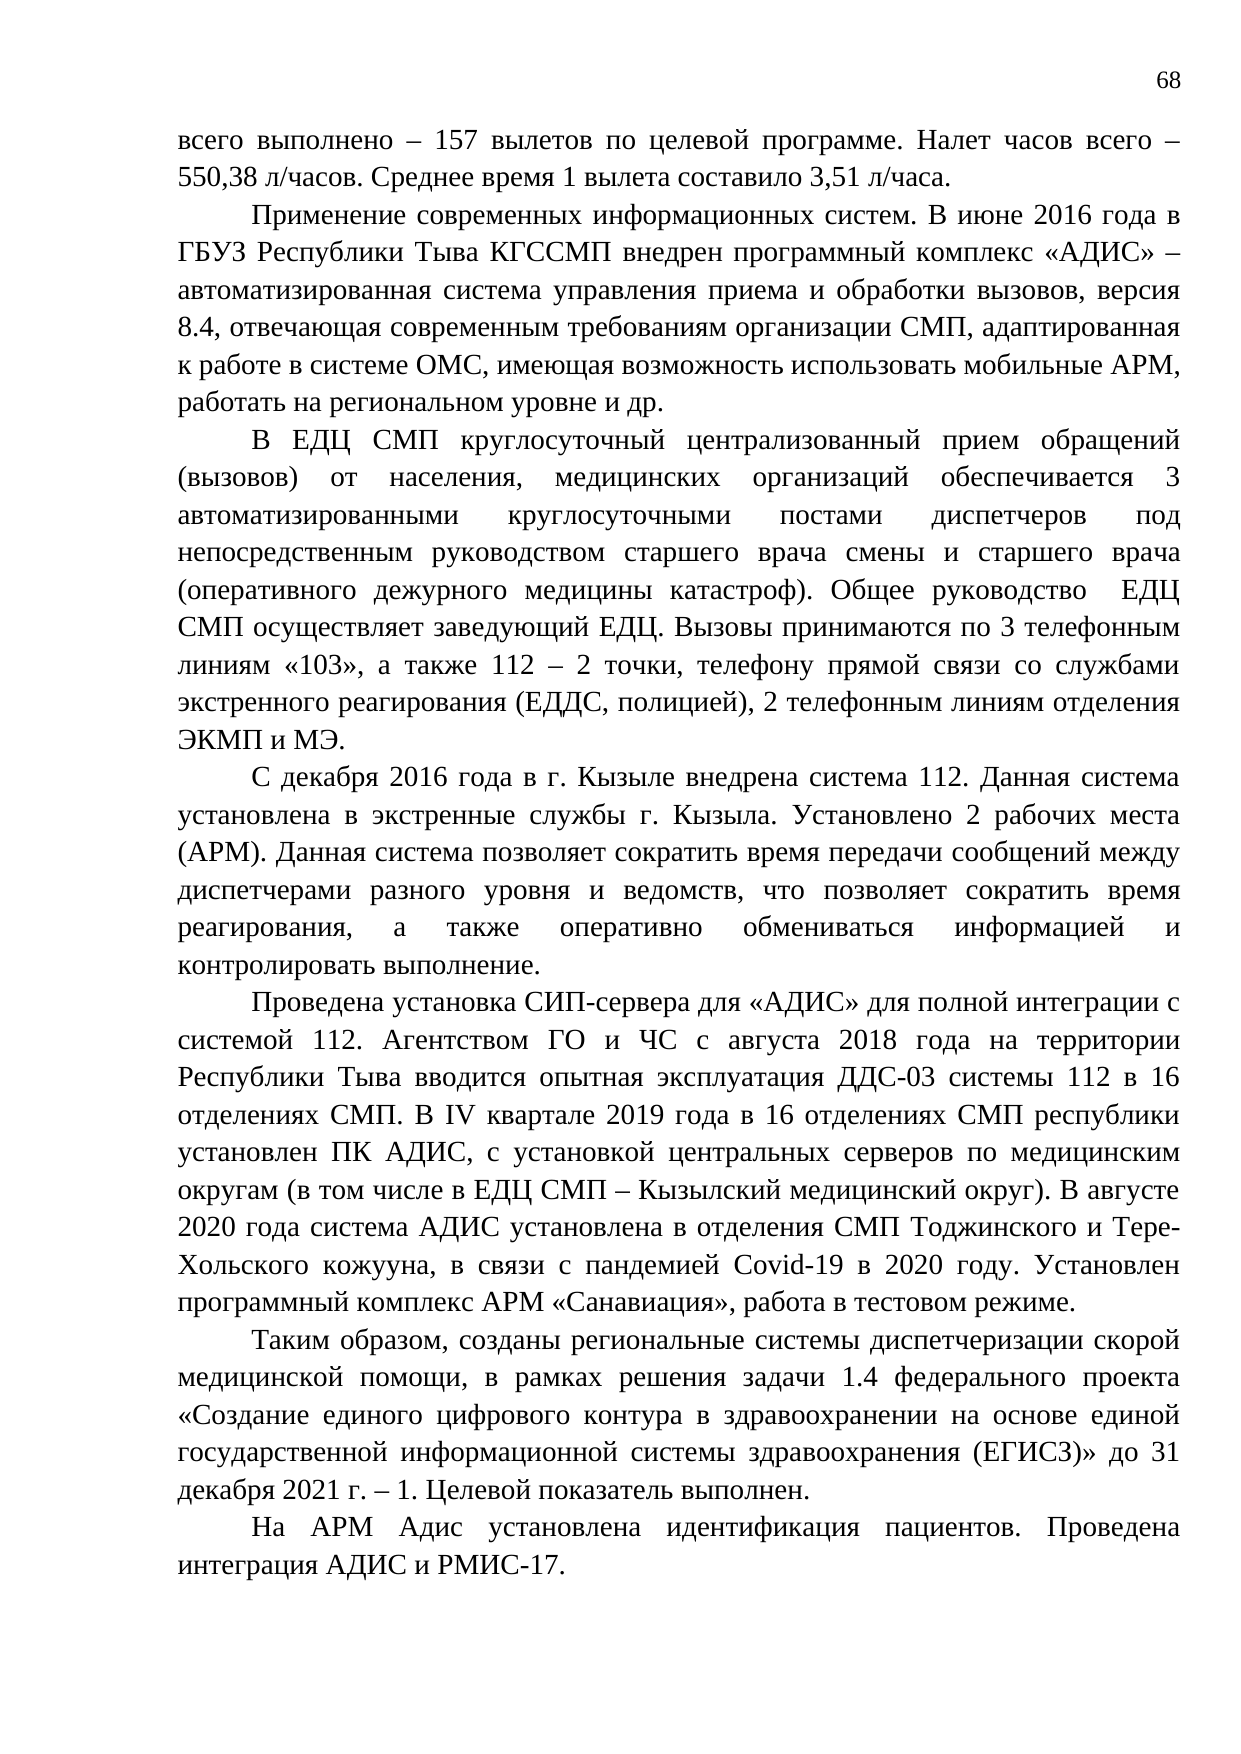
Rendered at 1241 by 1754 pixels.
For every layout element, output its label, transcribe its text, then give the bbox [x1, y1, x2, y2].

text Применение современных информационных систем. В июне 2016 года в ГБУЗ Республики Тыва КГССМП внедрен программный комплекс «АДИС» – автоматизированная система управления приема и обработки вызовов, версия 8.4, отвечающая современным требованиям организации СМП, адаптированная к работе в системе ОМС, имеющая возможность использовать мобильные АРМ, работать на региональном уровне и др. [177, 193, 1181, 418]
text Таким образом, созданы региональные системы диспетчеризации скорой медицинской помощи, в рамках решения задачи 1.4 федерального проекта «Создание единого цифрового контура в здравоохранении на основе единой государственной информационной системы здравоохранения (ЕГИСЗ)» до 31 декабря 2021 г. – 1. Целевой показатель выполнен. [177, 1318, 1181, 1506]
text На АРМ Адис установлена идентификация пациентов. Проведена интеграция АДИС и РМИС-17. [177, 1506, 1181, 1581]
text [177, 118, 1181, 193]
text С декабря 2016 года в г. Кызыле внедрена система 112. Данная система установлена в экстренные службы г. Кызыла. Установлено 2 рабочих места (АРМ). Данная система позволяет сократить время передачи сообщений между диспетчерами разного уровня и ведомств, что позволяет сократить время реагирования, а также оперативно обмениваться информацией и контролировать выполнение. [177, 756, 1181, 981]
text В ЕДЦ СМП круглосуточный централизованный прием обращений (вызовов) от населения, медицинских организаций обеспечивается 3 автоматизированными круглосуточными постами диспетчеров под непосредственным руководством старшего врача смены и старшего врача (оперативного дежурного медицины катастроф). Общее руководство ЕДЦ СМП осуществляет заведующий ЕДЦ. Вызовы принимаются по 3 телефонным линиям «103», а также 112 – 2 точки, телефону прямой связи со службами экстренного реагирования (ЕДДС, полицией), 2 телефонным линиям отделения ЭКМП и МЭ. [177, 418, 1181, 756]
text Проведена установка СИП-сервера для «АДИС» для полной интеграции с системой 112. Агентством ГО и ЧС с августа 2018 года на территории Республики Тыва вводится опытная эксплуатация ДДС-03 системы 112 в 16 отделениях СМП. В IV квартале 2019 года в 16 отделениях СМП республики установлен ПК АДИС, с установкой центральных серверов по медицинским округам (в том числе в ЕДЦ СМП – Кызылский медицинский округ). В августе 2020 года система АДИС установлена в отделения СМП Тоджинского и Тере-Хольского кожууна, в связи с пандемией Covid-19 в 2020 году. Установлен программный комплекс АРМ «Санавиация», работа в тестовом режиме. [177, 981, 1181, 1318]
